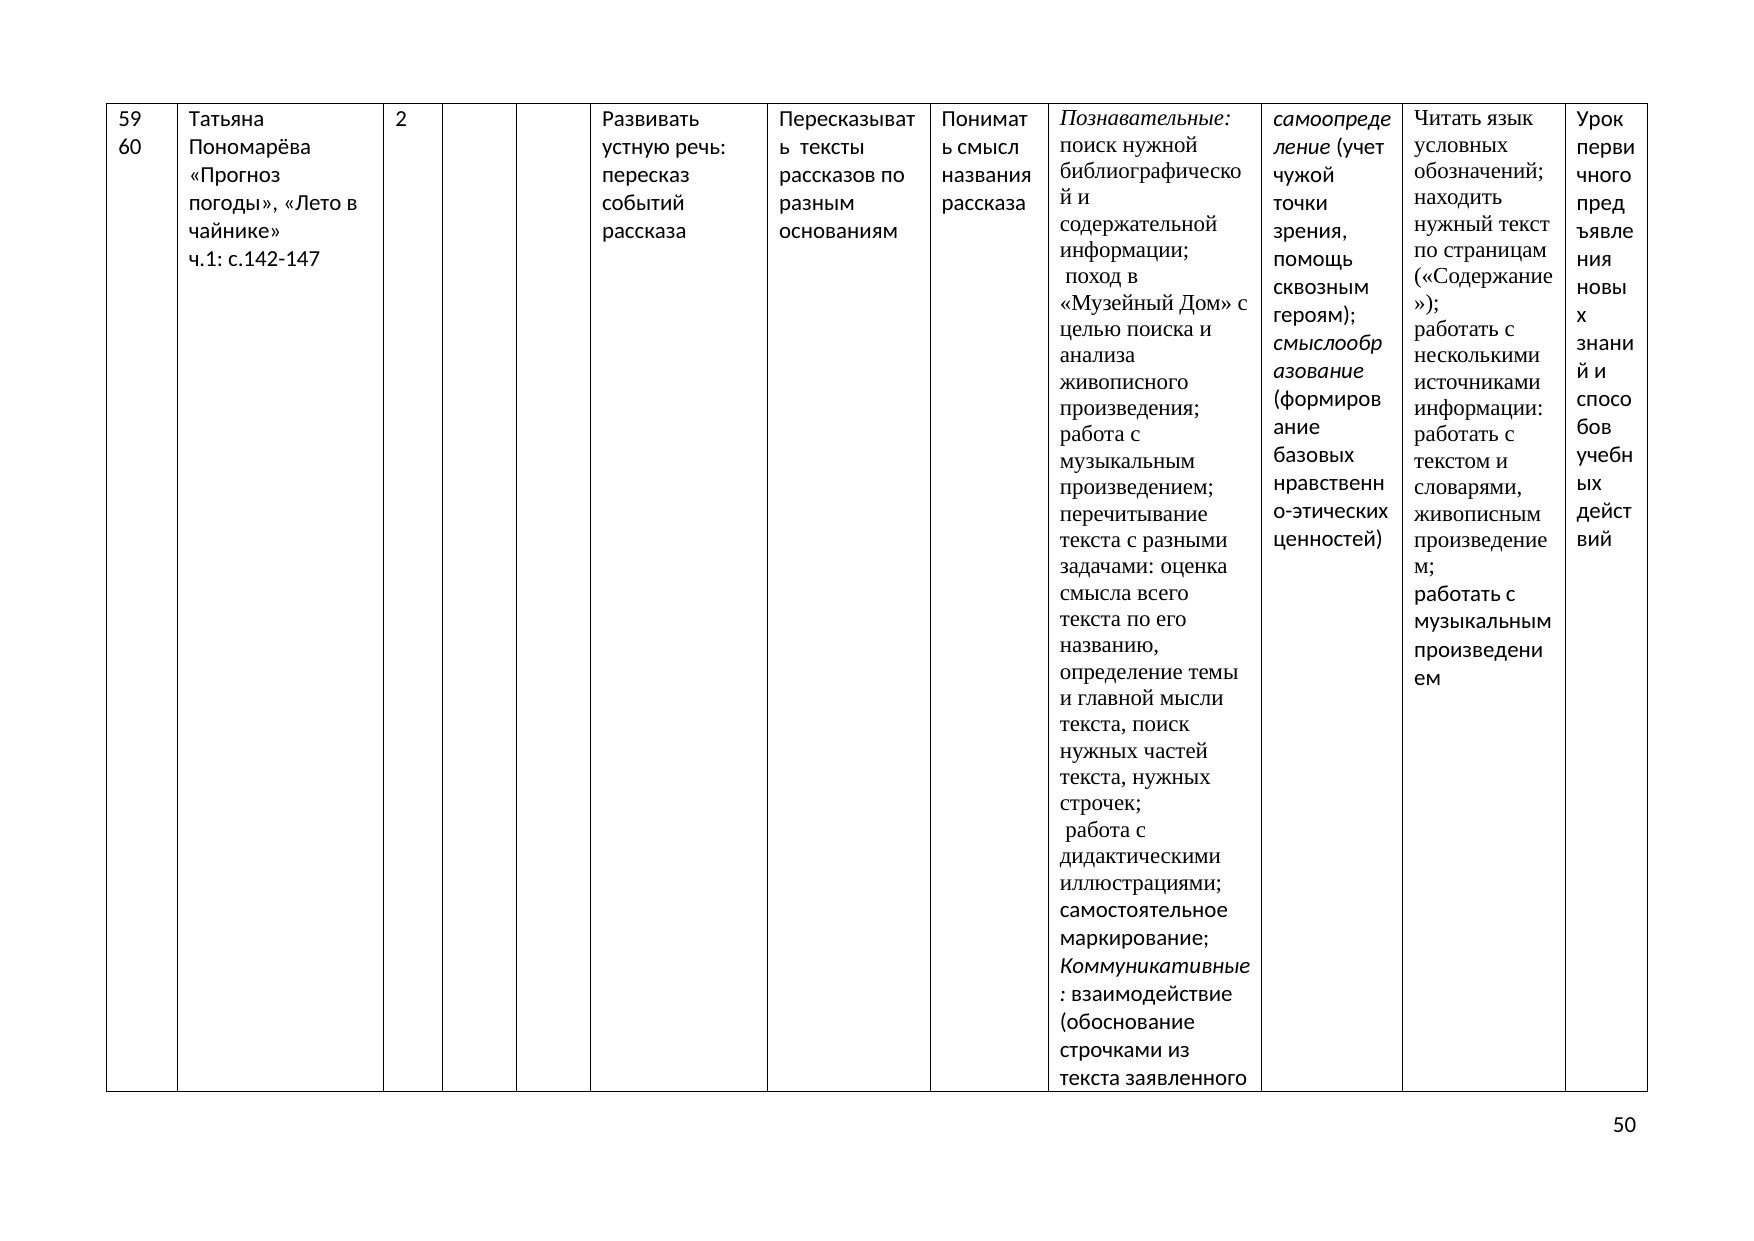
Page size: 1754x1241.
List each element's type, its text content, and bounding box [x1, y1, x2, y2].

table_cell 2 [384, 104, 442, 1091]
table_cell 59 60 [107, 104, 177, 1091]
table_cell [931, 104, 1048, 1091]
table_cell [443, 104, 516, 1091]
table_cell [1262, 104, 1402, 1091]
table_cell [178, 104, 383, 1091]
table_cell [768, 104, 930, 1091]
table_cell [517, 104, 590, 1091]
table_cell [1566, 104, 1647, 1091]
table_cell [1403, 104, 1565, 1091]
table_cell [591, 104, 767, 1091]
